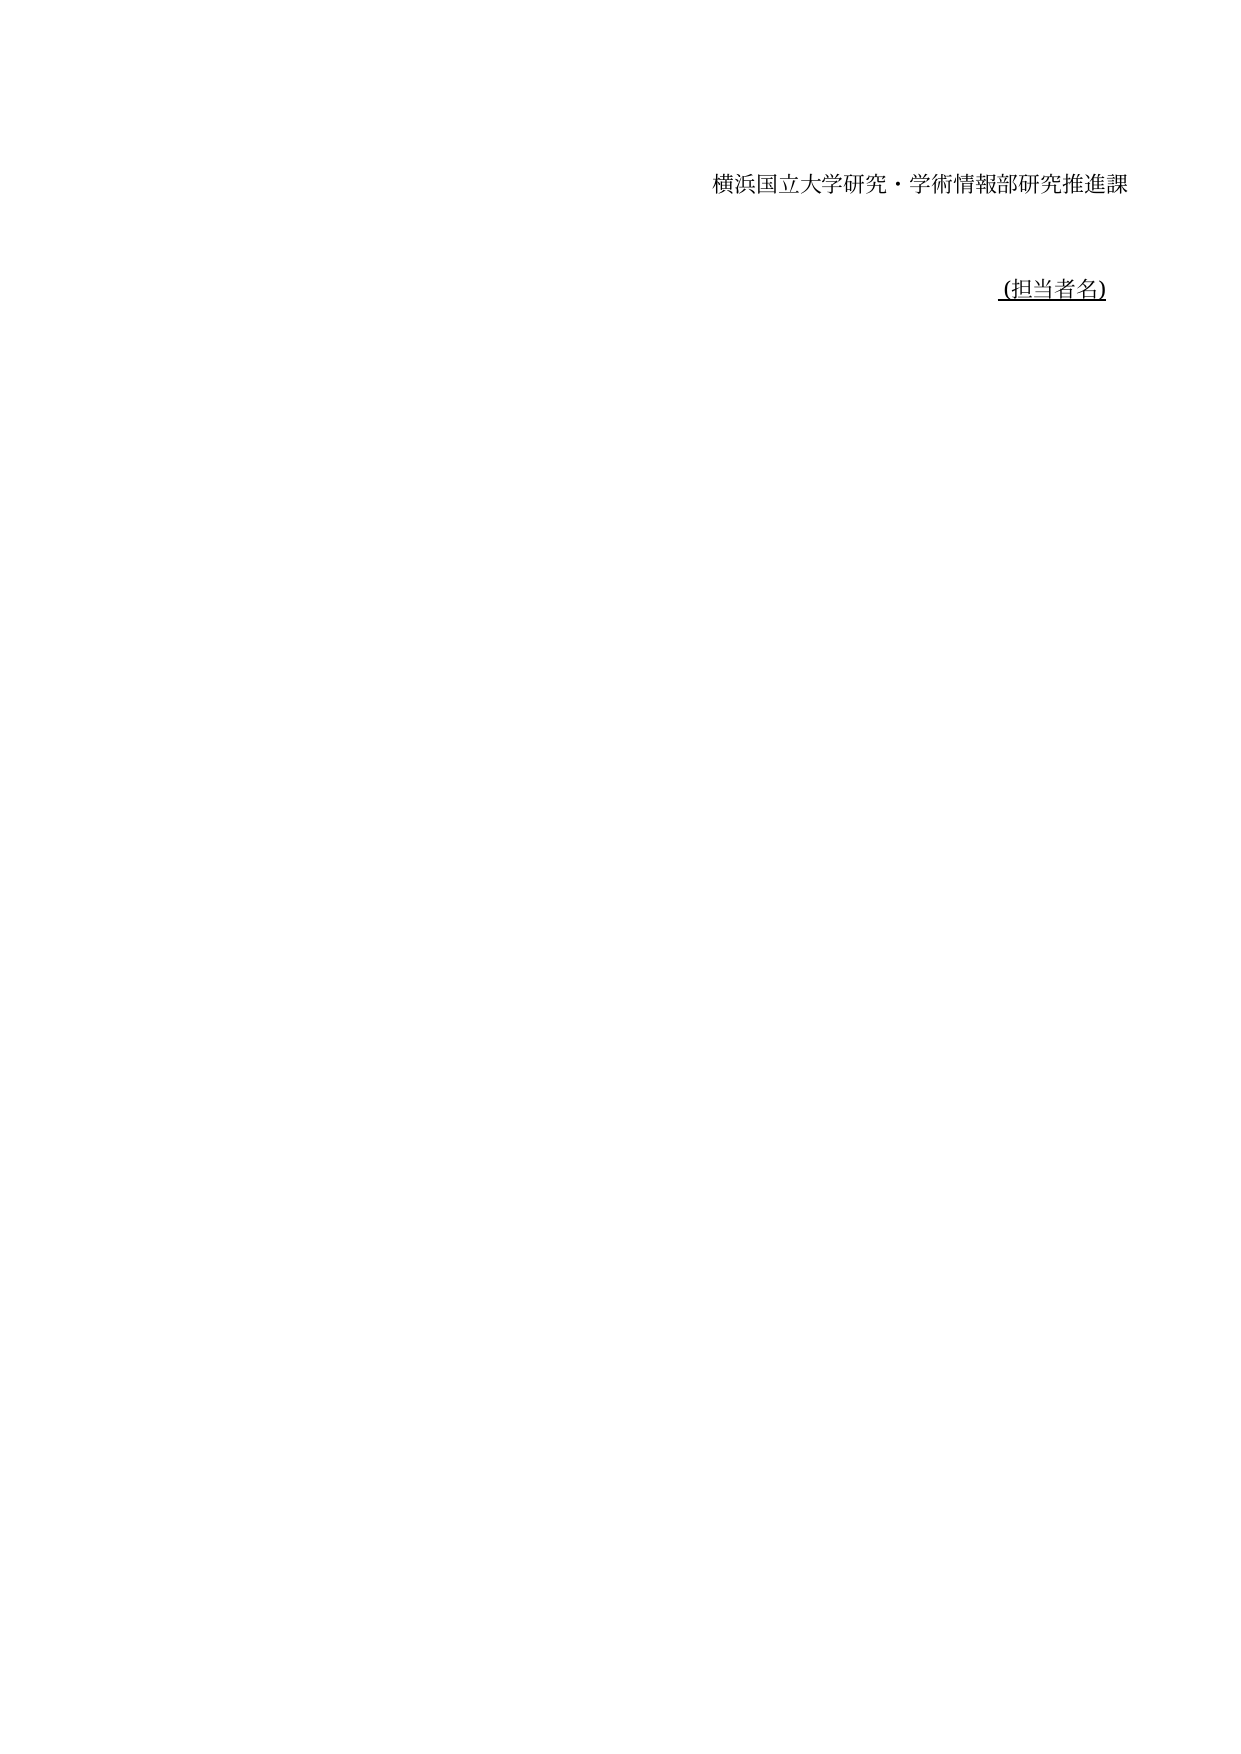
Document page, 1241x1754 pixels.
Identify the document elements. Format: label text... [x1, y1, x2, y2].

text 横浜国立大学研究・学術情報部研究推進課 [112, 164, 1128, 202]
text (担当者名) [112, 269, 1106, 307]
